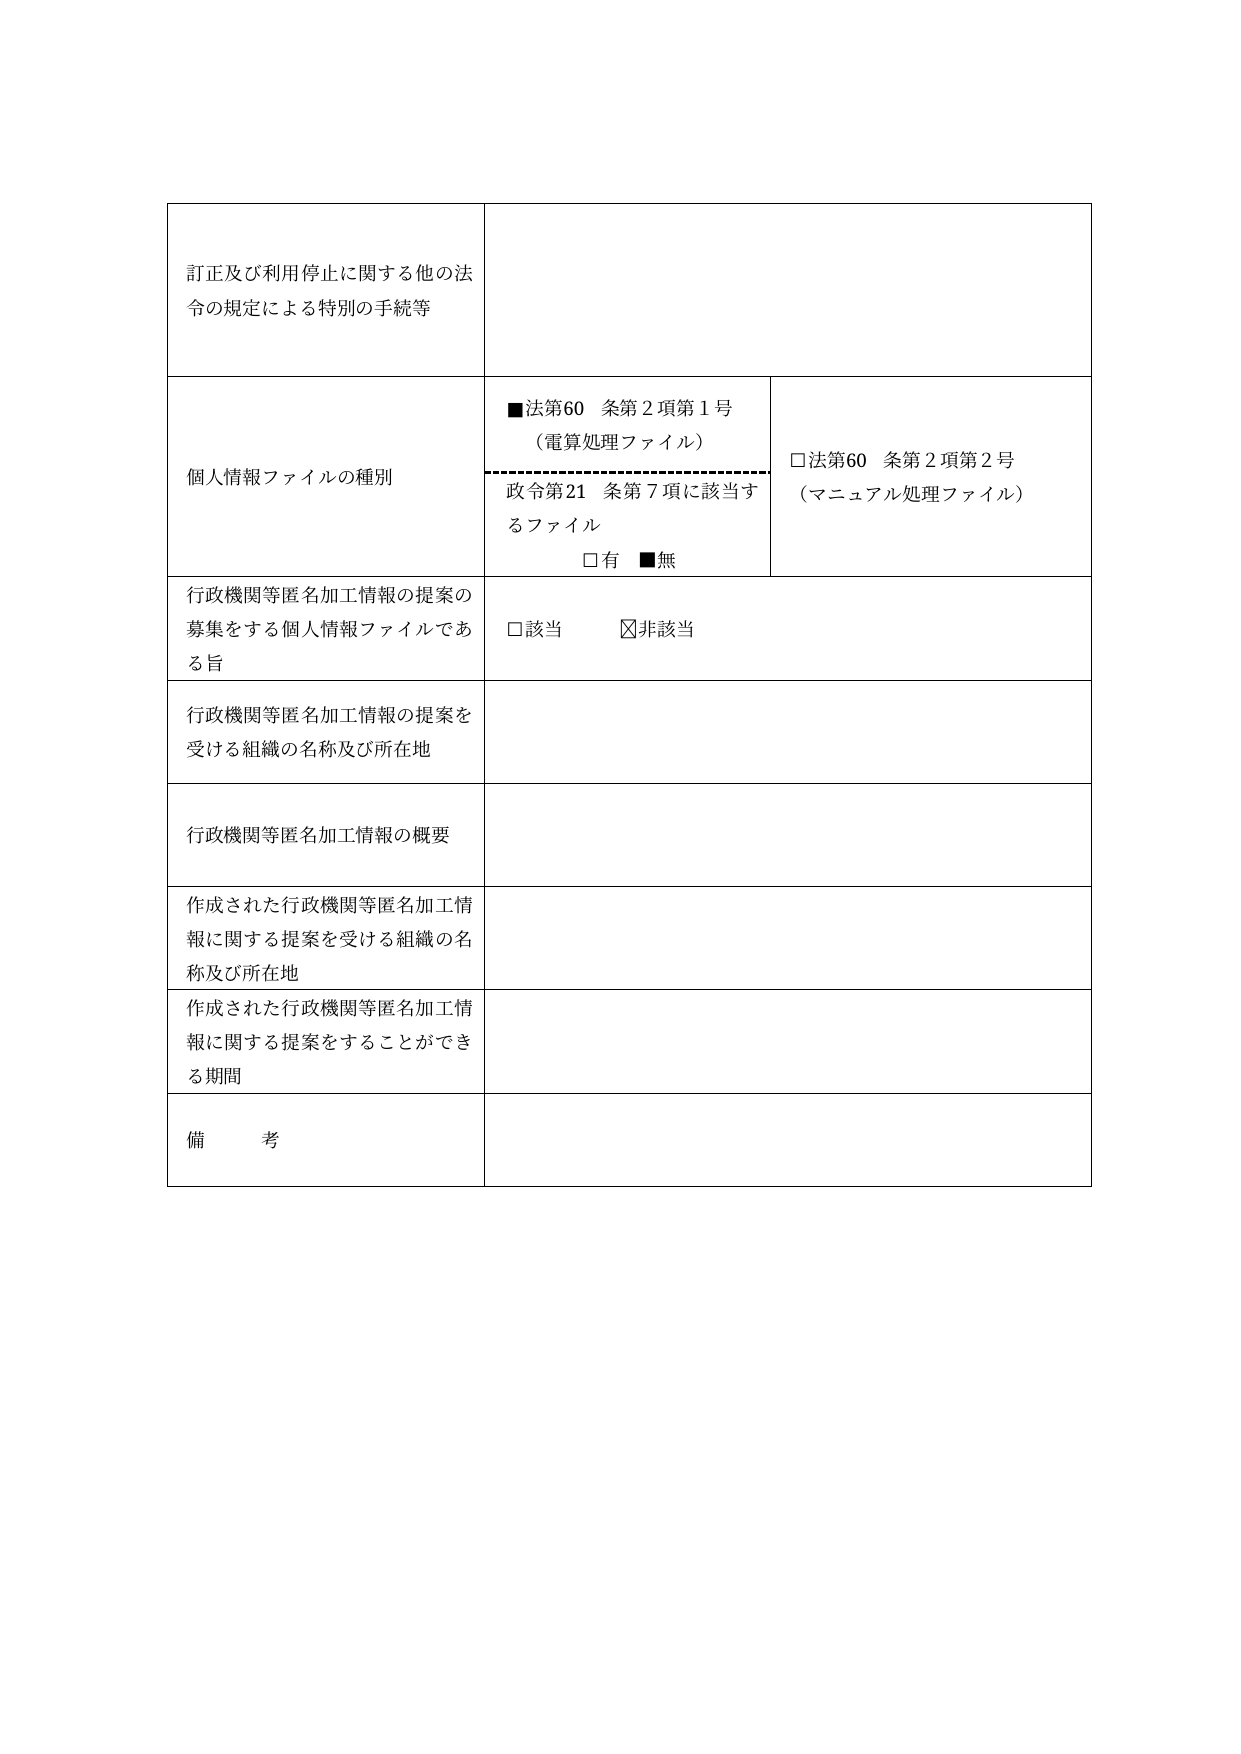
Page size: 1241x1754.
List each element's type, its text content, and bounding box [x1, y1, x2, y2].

table_cell [485, 1094, 1091, 1186]
table_cell [485, 887, 1091, 989]
table_cell 行政機関等匿名加工情報の概要 [168, 784, 484, 886]
table_cell 法第60条第２項第２号 （マニュアル処理ファイル） [771, 377, 1091, 576]
table_cell 該当 非該当 [485, 577, 1091, 679]
table_cell [485, 784, 1091, 886]
table_cell [485, 990, 1091, 1093]
table_cell 行政機関等匿名加工情報の提案を受ける組織の名称及び所在地 [168, 681, 484, 783]
table_cell 個人情報ファイルの種別 [168, 377, 484, 576]
table_cell 行政機関等匿名加工情報の提案の募集をする個人情報ファイルである旨 [168, 577, 484, 679]
table_cell [485, 204, 1091, 376]
table_cell 法第60条第２項第１号 （電算処理ファイル） [485, 377, 770, 471]
table_cell 作成された行政機関等匿名加工情報に関する提案をすることができる期間 [168, 990, 484, 1093]
table_cell 備 考 [168, 1094, 484, 1186]
table_cell 作成された行政機関等匿名加工情報に関する提案を受ける組織の名称及び所在地 [168, 887, 484, 989]
table_cell 政令第21条第７項に該当するファイル 有 無 [485, 471, 770, 576]
table_cell 訂正及び利用停止に関する他の法令の規定による特別の手続等 [168, 204, 484, 376]
table_cell [485, 681, 1091, 783]
